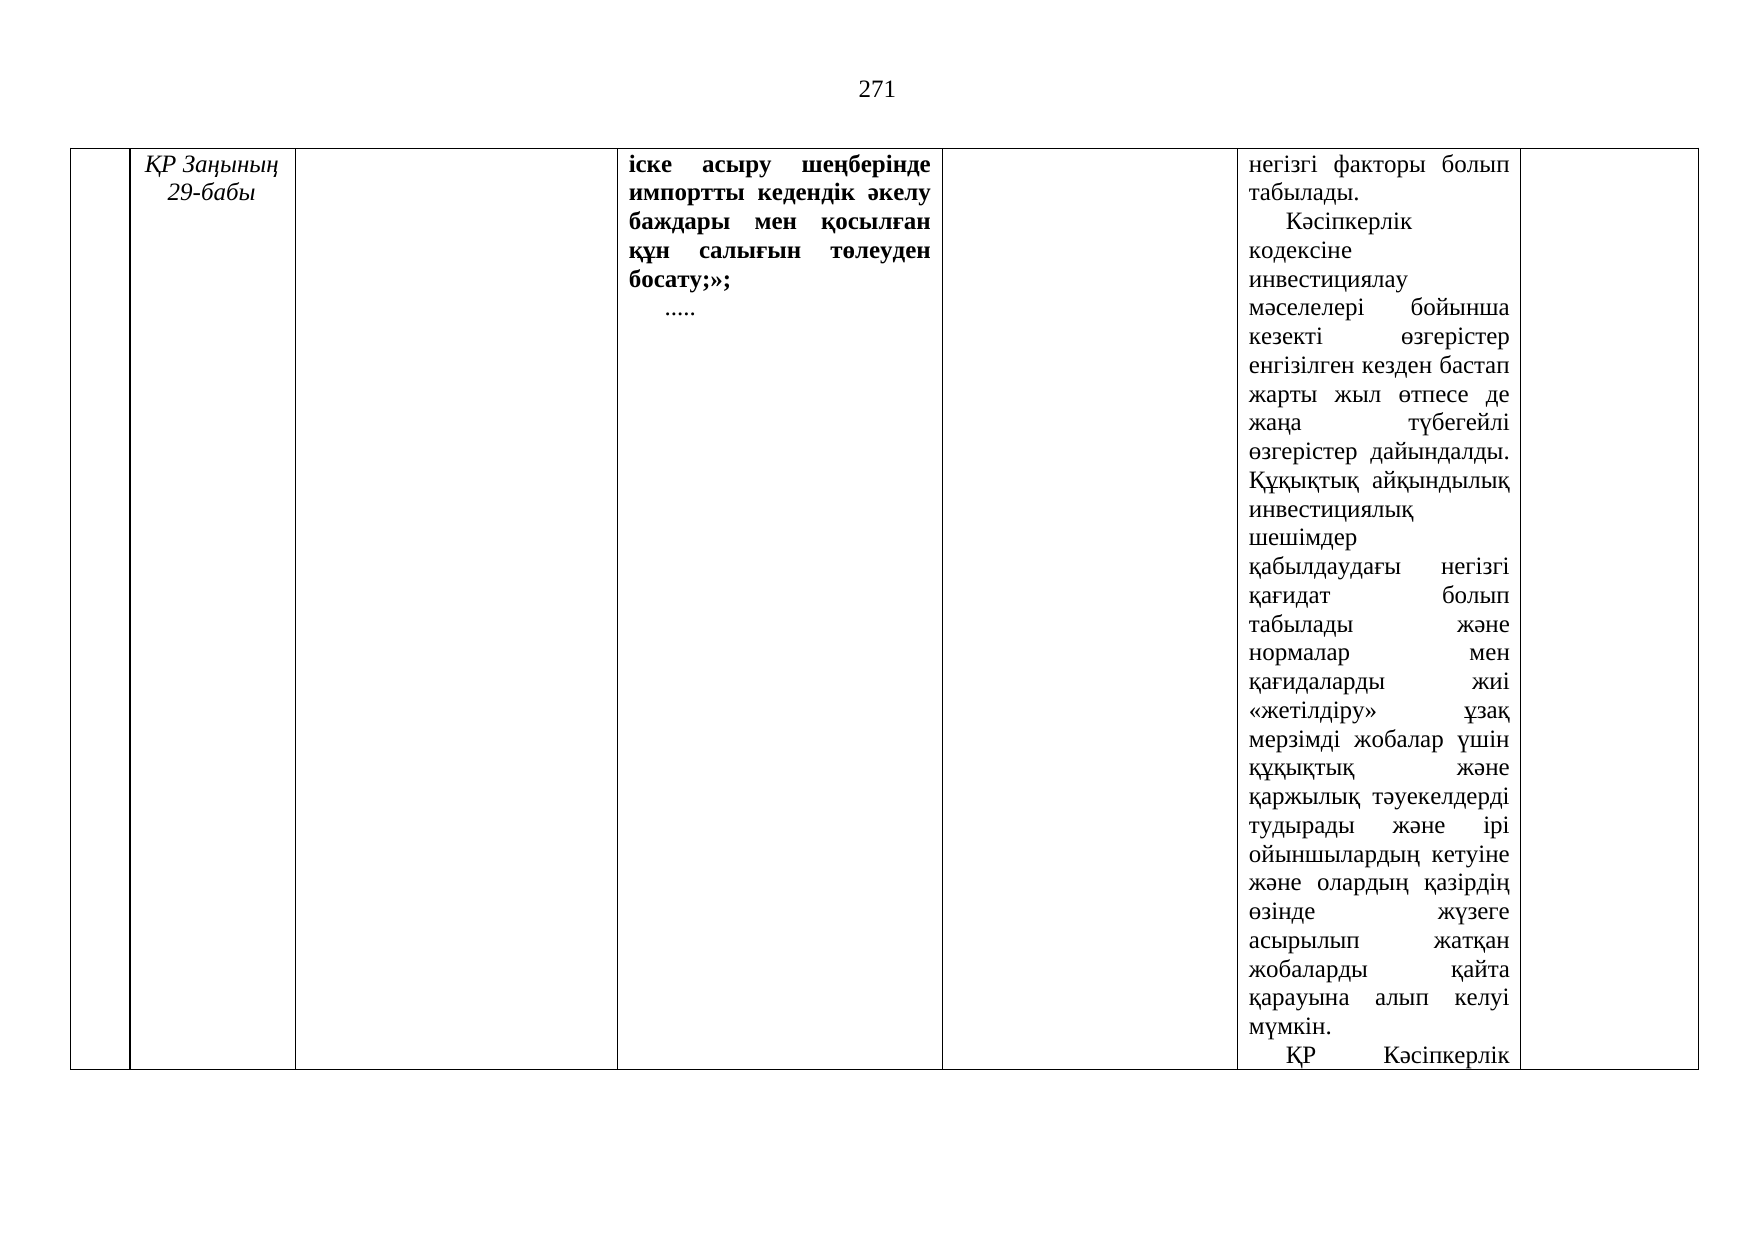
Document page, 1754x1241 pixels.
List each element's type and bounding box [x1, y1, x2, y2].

table_cell [71, 149, 129, 1069]
table_cell [131, 149, 295, 1069]
table_cell [1521, 149, 1698, 1069]
table_cell [1238, 149, 1520, 1069]
table_cell [943, 149, 1237, 1069]
table_cell [618, 149, 942, 1069]
table_cell [296, 149, 617, 1069]
